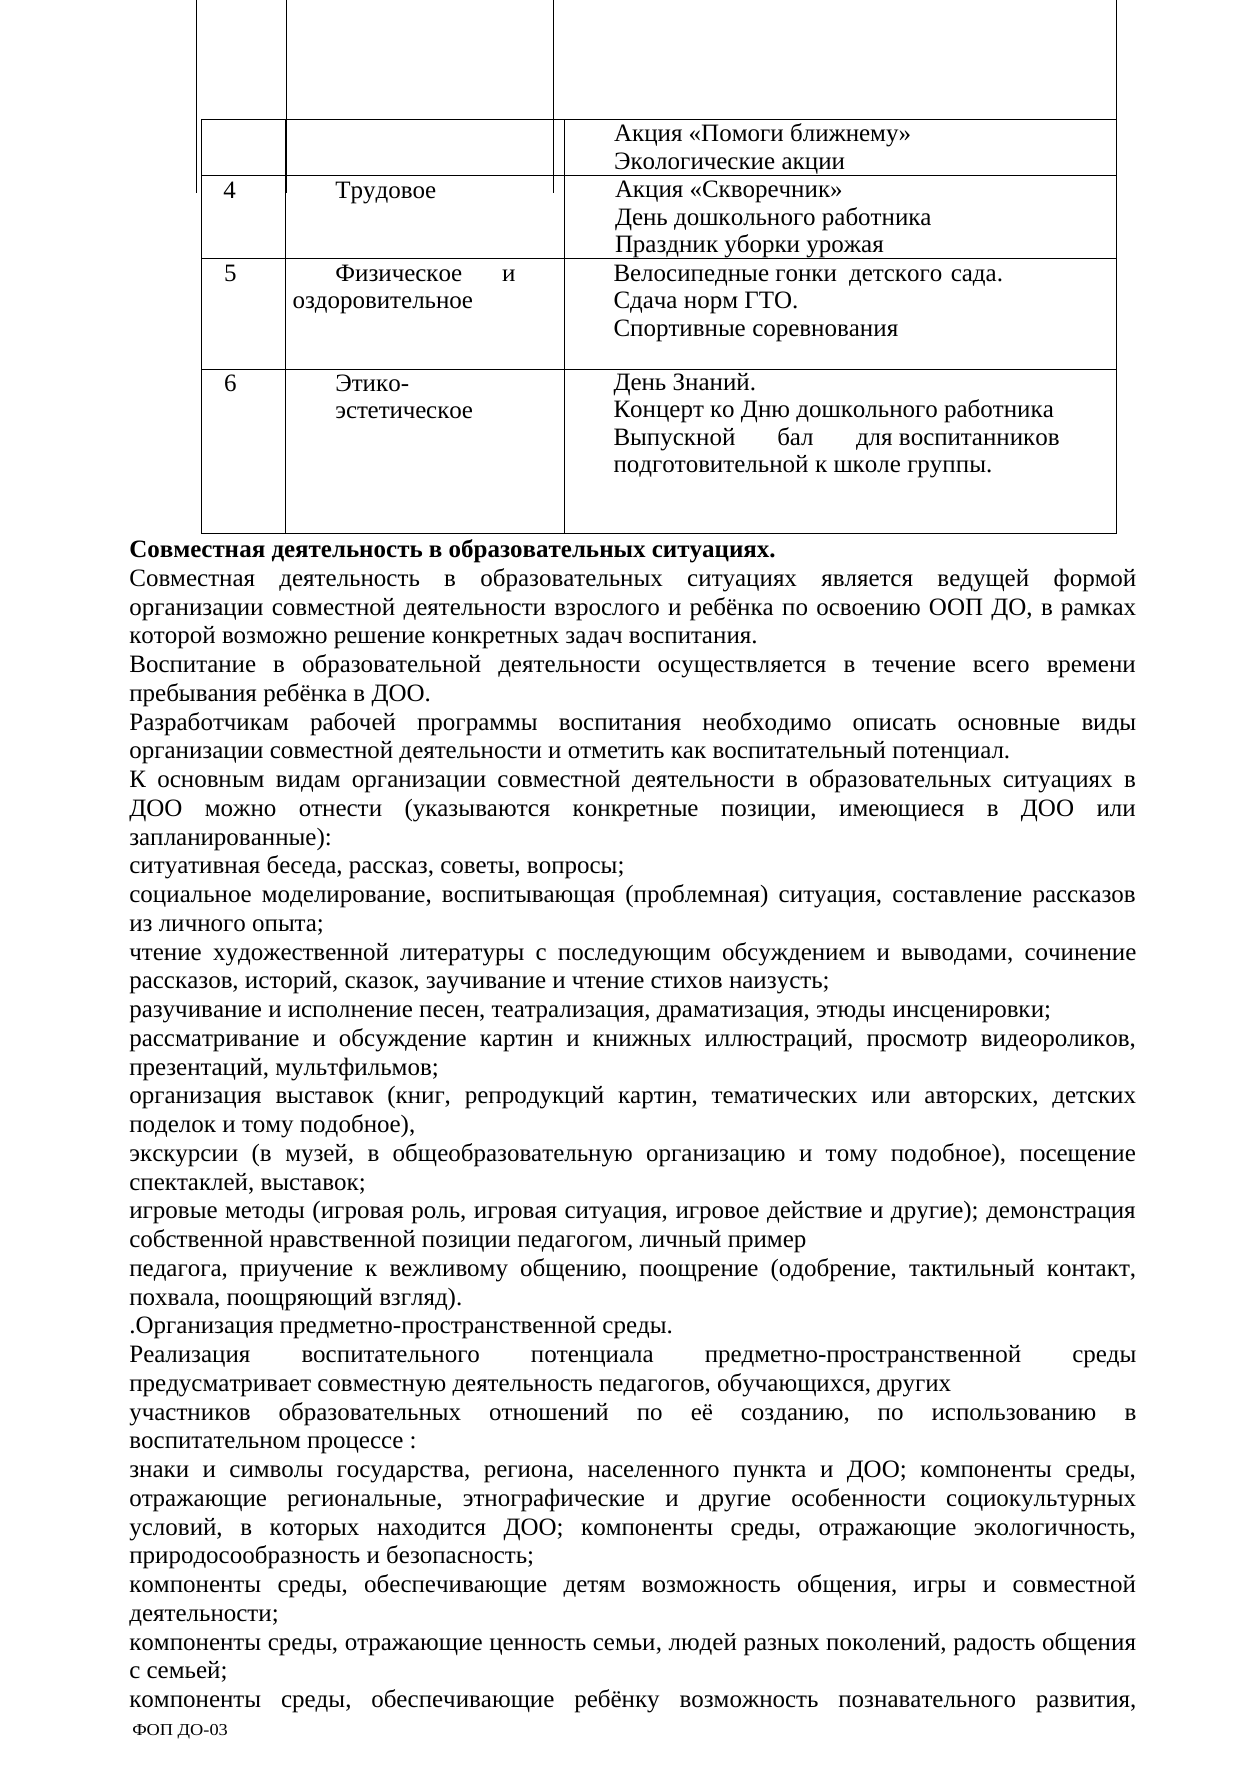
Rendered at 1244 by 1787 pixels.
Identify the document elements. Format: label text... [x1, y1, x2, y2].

text экскурсии (в музей, в общеобразовательную организацию и тому подобное), посещение спектаклей, выставок; [129, 1138, 1137, 1196]
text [129, 1684, 1137, 1713]
text знаки и символы государства, региона, населенного пункта и ДОО; компоненты среды, отражающие региональные, этнографические и другие особенности социокультурных условий, в которых находится ДОО; компоненты среды, отражающие экологичность, природосообразность и безопасность; [129, 1454, 1137, 1569]
table_header [554, 120, 564, 175]
text игровые методы (игровая роль, игровая ситуация, игровое действие и другие); демонстрация собственной нравственной позиции педагогом, личный пример [129, 1196, 1137, 1253]
text Разработчикам рабочей программы воспитания необходимо описать основные виды организации совместной деятельности и отметить как воспитательный потенциал. [129, 707, 1137, 764]
table_cell День Знаний. Концерт ко Дню дошкольного работника Выпускной бал для воспитанников подготовительной к школе группы. [565, 370, 1116, 533]
text организация выставок (книг, репродукций картин, тематических или авторских, детских поделок и тому подобное), [129, 1081, 1137, 1138]
text К основным видам организации совместной деятельности в образовательных ситуациях в ДОО можно отнести (указываются конкретные позиции, имеющиеся в ДОО или запланированные): [129, 764, 1137, 851]
text Совместная деятельность в образовательных ситуациях. [129, 534, 1137, 563]
table_cell Трудовое [286, 176, 564, 258]
table_cell Этико- эстетическое [286, 370, 564, 533]
text компоненты среды, отражающие ценность семьи, людей разных поколений, радость общения с семьей; [129, 1627, 1137, 1684]
text участников образовательных отношений по её созданию, по использованию в воспитательном процессе : [129, 1397, 1137, 1454]
text .Организация предметно-пространственной среды. [129, 1311, 1137, 1339]
table_cell Велосипедные гонки детского сада. Сдача норм ГТО. Спортивные соревнования [565, 259, 1116, 368]
table_cell 6 [202, 370, 285, 533]
text Совместная деятельность в образовательных ситуациях является ведущей формой организации совместной деятельности взрослого и ребёнка по освоению ООП ДО, в рамках которой возможно решение конкретных задач воспитания. [129, 563, 1137, 649]
text чтение художественной литературы с последующим обсуждением и выводами, сочинение рассказов, историй, сказок, заучивание и чтение стихов наизусть; [129, 937, 1137, 994]
text педагога, приучение к вежливому общению, поощрение (одобрение, тактильный контакт, похвала, поощряющий взгляд). [129, 1253, 1137, 1311]
table_header [202, 120, 285, 175]
text Воспитание в образовательной деятельности осуществляется в течение всего времени пребывания ребёнка в ДОО. [129, 649, 1137, 707]
table_cell 4 [202, 176, 285, 258]
text разучивание и исполнение песен, театрализация, драматизация, этюды­ инсценировки; [129, 994, 1137, 1023]
table_cell Акция «Скворечник» День дошкольного работника Праздник уборки урожая [565, 176, 1116, 258]
text социальное моделирование, воспитывающая (проблемная) ситуация, составление рассказов из личного опыта; [129, 879, 1137, 937]
text ситуативная беседа, рассказ, советы, вопросы; [129, 851, 1137, 879]
table_header [287, 120, 553, 175]
text компоненты среды, обеспечивающие детям возможность общения, игры и совместной деятельности; [129, 1569, 1137, 1627]
text Реализация воспитательного потенциала предметно-пространственной среды предусматривает совместную деятельность педагогов, обучающихся, других [129, 1339, 1137, 1397]
table_cell 5 [202, 259, 285, 368]
text рассматривание и обсуждение картин и книжных иллюстраций, просмотр видеороликов, презентаций, мультфильмов; [129, 1023, 1137, 1081]
table_header Акция «Помоги ближнему» Экологические акции [565, 120, 1116, 175]
table_cell Физическое и оздоровительное [286, 259, 564, 368]
